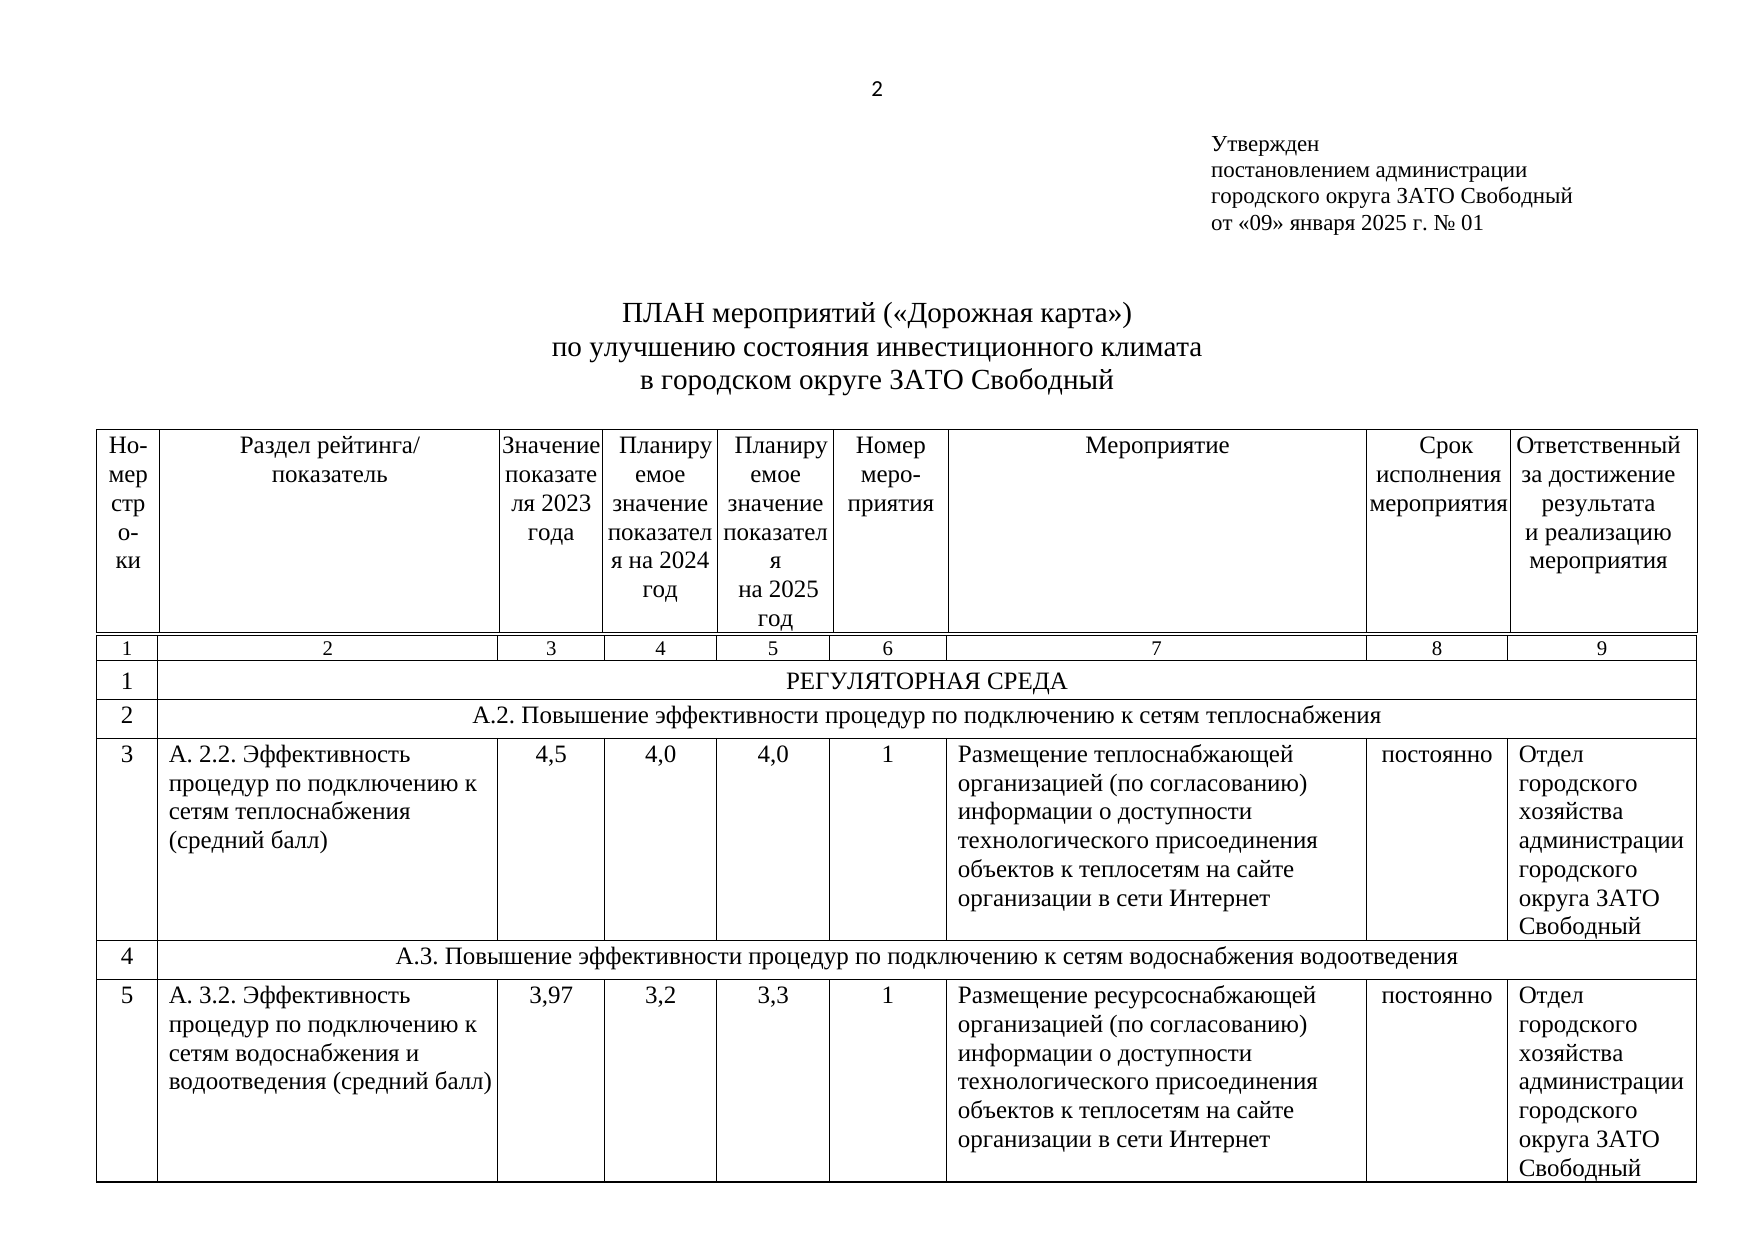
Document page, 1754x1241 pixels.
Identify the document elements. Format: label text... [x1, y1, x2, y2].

table_header 8 [1367, 636, 1507, 660]
table_cell 4,0 [717, 739, 829, 940]
text ПЛАН мероприятий («Дорожная карта») [118, 295, 1636, 329]
table_cell 5 [97, 980, 157, 1181]
table_header Но-мер стро-ки [97, 430, 159, 632]
table_header 4 [605, 636, 716, 660]
table_cell А.2. Повышение эффективности процедур по подключению к сетям теплоснабжения [158, 700, 1696, 738]
table_cell 1 [97, 661, 157, 699]
table_header 6 [830, 636, 946, 660]
table_cell 1 [830, 739, 946, 940]
table_cell постоянно [1367, 739, 1507, 940]
table_cell Размещение ресурсоснабжающей организацией (по согласованию) информации о доступности технологического присоединения объектов к теплосетям на сайте организации в сети Интернет [947, 980, 1366, 1181]
text от «09» января 2025 г. № 01 [738, 209, 1636, 235]
table_cell постоянно [1367, 980, 1507, 1181]
table_header 5 [717, 636, 829, 660]
table_header 3 [498, 636, 604, 660]
table_cell Отдел городского хозяйства администрации городского округа ЗАТО Свободный [1508, 980, 1696, 1181]
table_cell Отдел городского хозяйства администрации городского округа ЗАТО Свободный [1508, 739, 1696, 940]
table_header Номер меро-приятия [834, 430, 948, 632]
table_cell 3 [97, 739, 157, 940]
table_cell 3,2 [605, 980, 716, 1181]
table_cell А.3. Повышение эффективности процедур по подключению к сетям водоснабжения водоотведения [158, 941, 1696, 979]
table_header 9 [1508, 636, 1696, 660]
table_cell А. 2.2. Эффективность процедур по подключению к сетям теплоснабжения (средний балл) [158, 739, 497, 940]
table_header Раздел рейтинга/ показатель [160, 430, 499, 632]
text Утвержден [738, 130, 1636, 156]
table_header Мероприятие [949, 430, 1366, 632]
table_cell 1 [830, 980, 946, 1181]
text постановлением администрации [738, 156, 1636, 183]
table_header Ответственный за достижение результата и реализацию мероприятия [1511, 430, 1697, 632]
table_cell 3,3 [717, 980, 829, 1181]
table_cell 4 [97, 941, 157, 979]
table_cell Размещение теплоснабжающей организацией (по согласованию) информации о доступности технологического присоединения объектов к теплосетям на сайте организации в сети Интернет [947, 739, 1366, 940]
table_header Планируемое значение показателя на 2024 год [603, 430, 717, 632]
table_header 7 [947, 636, 1366, 660]
table_cell 2 [97, 700, 157, 738]
text городского округа ЗАТО Свободный [738, 183, 1636, 209]
table_cell РЕГУЛЯТОРНАЯ СРЕДА [158, 661, 1696, 699]
text по улучшению состояния инвестиционного климата в городском округе ЗАТО Свободный [118, 329, 1636, 396]
table_header 2 [158, 636, 497, 660]
table_cell 4,5 [498, 739, 604, 940]
table_header 1 [97, 636, 157, 660]
table_header Значение показателя 2023 года [500, 430, 602, 632]
table_header Срок исполнения мероприятия [1367, 430, 1510, 632]
table_cell А. 3.2. Эффективность процедур по подключению к сетям водоснабжения и водоотведения (средний балл) [158, 980, 497, 1181]
table_cell 4,0 [605, 739, 716, 940]
table_cell 3,97 [498, 980, 604, 1181]
table_header Планируемое значение показателя на 2025 год [718, 430, 833, 632]
